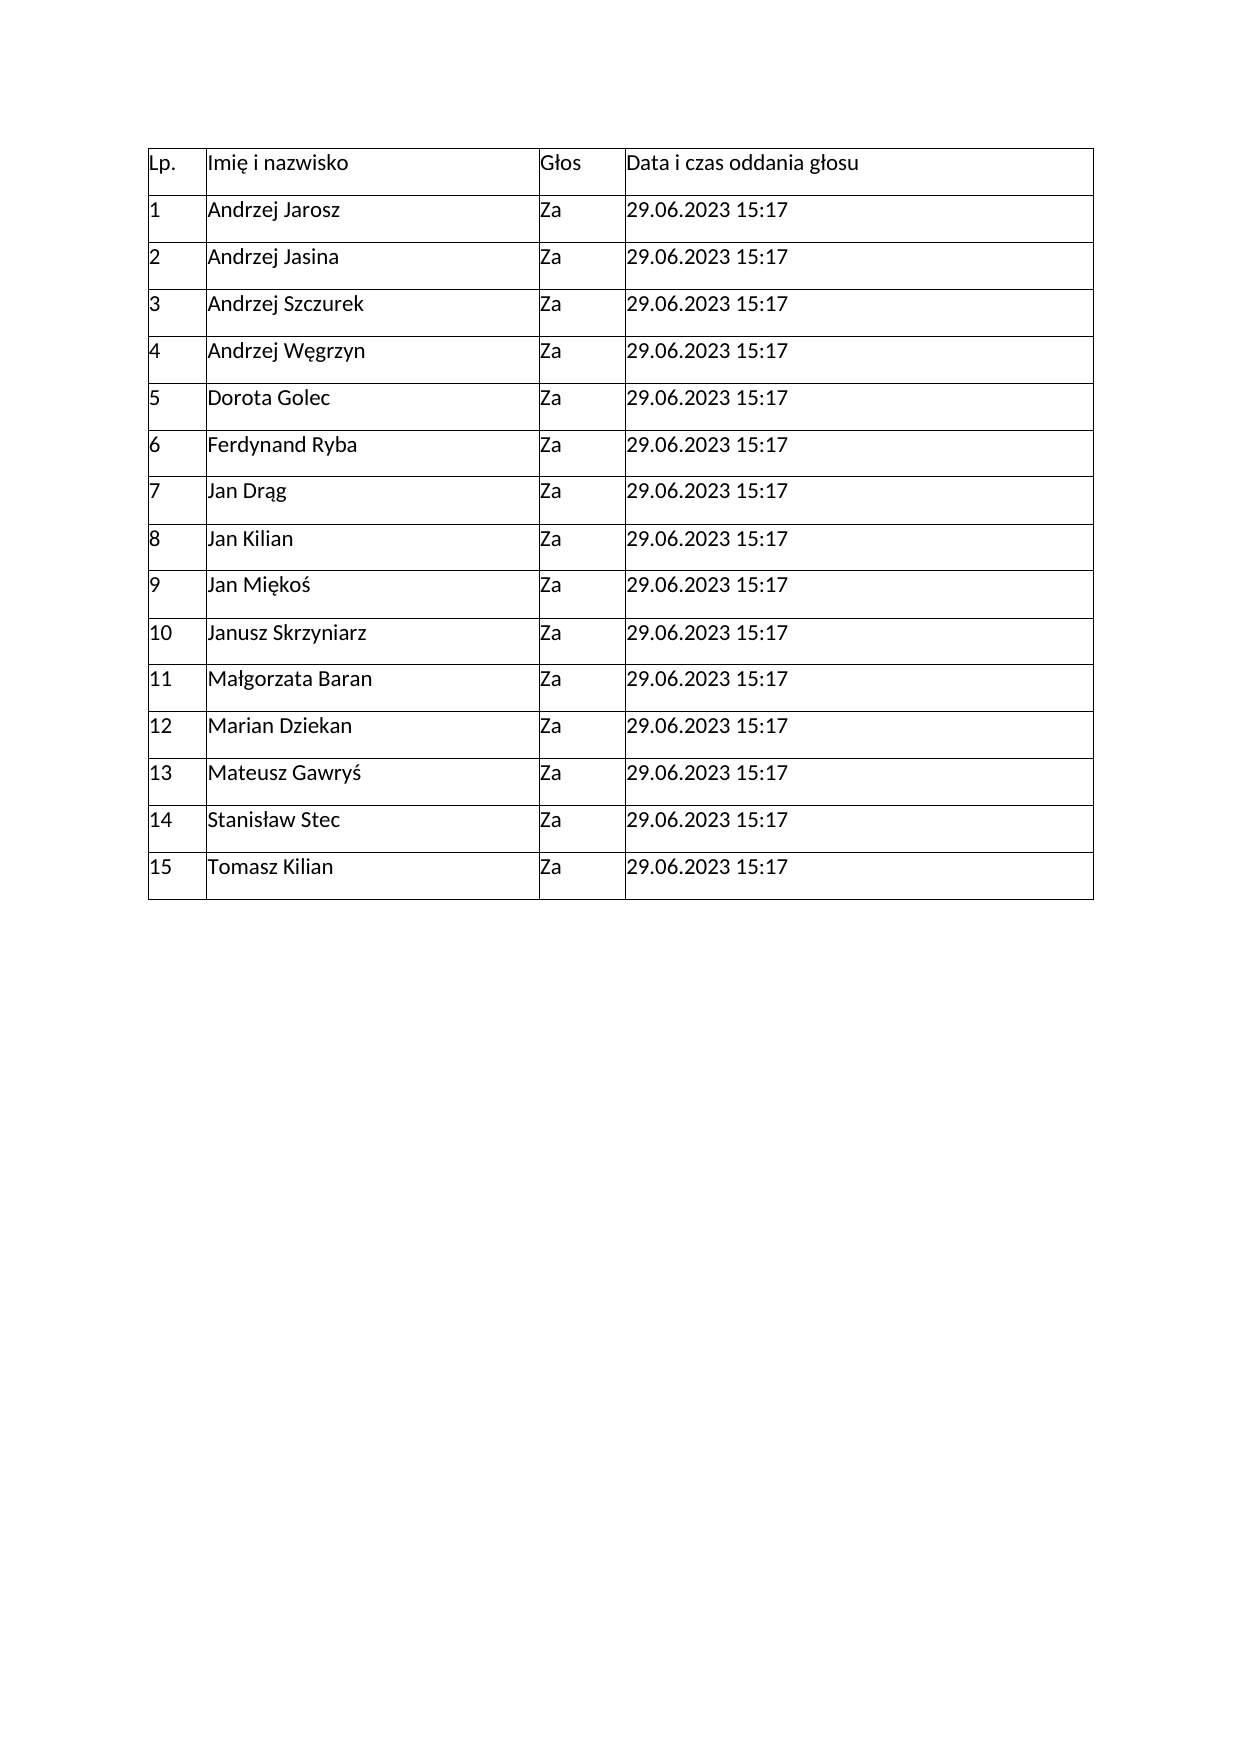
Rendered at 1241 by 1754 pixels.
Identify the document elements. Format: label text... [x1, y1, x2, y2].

table_cell 29.06.2023 15:17 [626, 384, 1093, 429]
table_cell 3 [149, 290, 206, 336]
table_cell 29.06.2023 15:17 [626, 337, 1093, 382]
table_cell 29.06.2023 15:17 [626, 290, 1093, 336]
table_cell Andrzej Węgrzyn [207, 337, 539, 382]
table_cell Andrzej Szczurek [207, 290, 539, 336]
table_cell Za [540, 196, 625, 242]
table_cell Za [540, 477, 625, 523]
table_cell Tomasz Kilian [207, 853, 539, 899]
table_cell Za [540, 431, 625, 476]
table_cell Jan Miękoś [207, 571, 539, 617]
table_cell 29.06.2023 15:17 [626, 477, 1093, 523]
table_cell Za [540, 337, 625, 382]
table_header Lp. [149, 149, 206, 194]
table_cell 10 [149, 619, 206, 664]
table_cell Za [540, 243, 625, 288]
table_cell Mateusz Gawryś [207, 759, 539, 805]
table_cell 29.06.2023 15:17 [626, 712, 1093, 758]
table_cell Ferdynand Ryba [207, 431, 539, 476]
table_cell 29.06.2023 15:17 [626, 571, 1093, 617]
table_cell Janusz Skrzyniarz [207, 619, 539, 664]
table_cell 29.06.2023 15:17 [626, 196, 1093, 242]
table_cell 14 [149, 806, 206, 852]
table_cell Małgorzata Baran [207, 665, 539, 711]
table_cell Andrzej Jarosz [207, 196, 539, 242]
table_cell Za [540, 525, 625, 570]
table_cell 29.06.2023 15:17 [626, 759, 1093, 805]
table_cell 29.06.2023 15:17 [626, 619, 1093, 664]
table_header Głos [540, 149, 625, 194]
table_cell 11 [149, 665, 206, 711]
table_cell Za [540, 384, 625, 429]
table_cell Andrzej Jasina [207, 243, 539, 288]
table_cell 1 [149, 196, 206, 242]
table_cell 13 [149, 759, 206, 805]
table_cell Za [540, 571, 625, 617]
table_cell 15 [149, 853, 206, 899]
table_cell 29.06.2023 15:17 [626, 431, 1093, 476]
table_cell 7 [149, 477, 206, 523]
table_cell 4 [149, 337, 206, 382]
table_cell 29.06.2023 15:17 [626, 525, 1093, 570]
table_cell Jan Kilian [207, 525, 539, 570]
table_cell 12 [149, 712, 206, 758]
table_cell Za [540, 290, 625, 336]
table_cell 5 [149, 384, 206, 429]
table_cell Stanisław Stec [207, 806, 539, 852]
table_cell 29.06.2023 15:17 [626, 243, 1093, 288]
table_cell 9 [149, 571, 206, 617]
table_cell 29.06.2023 15:17 [626, 853, 1093, 899]
table_cell Marian Dziekan [207, 712, 539, 758]
table_cell 29.06.2023 15:17 [626, 665, 1093, 711]
table_cell Jan Drąg [207, 477, 539, 523]
table_cell 6 [149, 431, 206, 476]
table_cell Dorota Golec [207, 384, 539, 429]
table_cell 2 [149, 243, 206, 288]
table_header Data i czas oddania głosu [626, 149, 1093, 194]
table_cell Za [540, 853, 625, 899]
table_cell Za [540, 759, 625, 805]
table_cell Za [540, 806, 625, 852]
table_cell 29.06.2023 15:17 [626, 806, 1093, 852]
table_header Imię i nazwisko [207, 149, 539, 194]
table_cell Za [540, 619, 625, 664]
table_cell 8 [149, 525, 206, 570]
table_cell Za [540, 665, 625, 711]
table_cell Za [540, 712, 625, 758]
